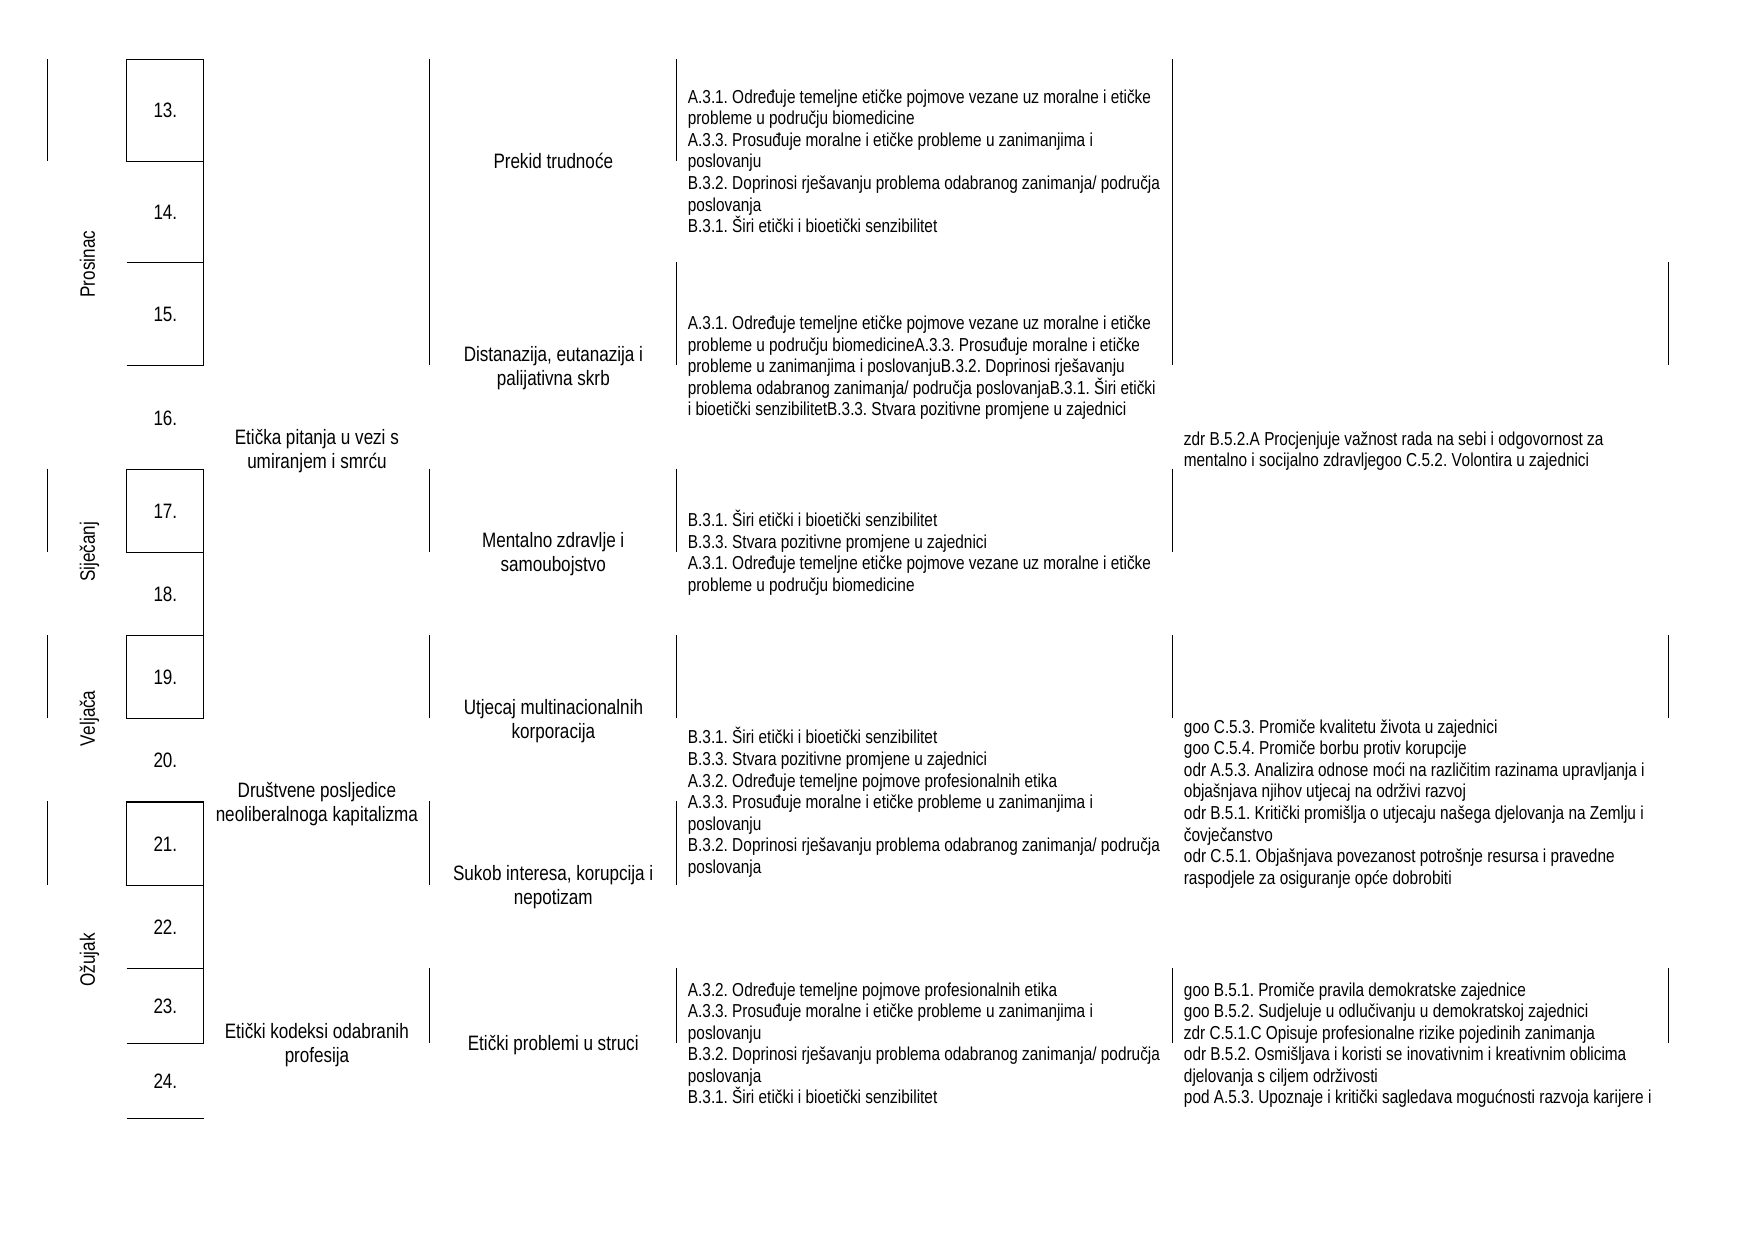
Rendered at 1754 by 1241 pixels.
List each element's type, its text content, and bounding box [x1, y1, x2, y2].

table_cell Siječanj [48, 469, 127, 635]
table_cell A.3.1. Određuje temeljne etičke pojmove vezane uz moralne i etičke probleme u području biomedicineA.3.3. Prosuđuje moralne i etičke probleme u zanimanjima i poslovanjuB.3.2. Doprinosi rješavanju problema odabranog zanimanja/ područja poslovanjaB.3.1. Širi etički i bioetički senzibilitetB.3.3. Stvara pozitivne promjene u zajednici [676, 262, 1172, 468]
table_cell Mentalno zdravlje i samoubojstvo [430, 469, 676, 635]
table_cell 23. [127, 969, 203, 1043]
table_cell 22. [127, 886, 203, 968]
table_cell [676, 968, 1172, 1118]
table_cell 24. [127, 1044, 204, 1118]
table_cell 13. [127, 60, 203, 161]
table_cell goo B.5.1. Promiče pravila demokratske zajednice goo B.5.2. Sudjeluje u odlučivanju u demokratskoj zajednici zdr C.5.1.C Opisuje profesionalne rizike pojedinih zanimanja odr B.5.2. Osmišljava i koristi se inovativnim i kreativnim oblicima djelovanja s ciljem održivosti pod A.5.3. Upoznaje i kritički sagledava mogućnosti razvoja karijere i profesionalnog usmjeravanja [1173, 968, 1669, 1118]
table_cell 15. [127, 263, 203, 365]
table_cell Prosinac [48, 59, 127, 468]
table_cell 16. [127, 366, 204, 468]
table_cell Veljača [48, 635, 127, 801]
table_cell Etički problemi u struci [430, 968, 676, 1118]
table_cell B.3.1. Širi etički i bioetički senzibilitet B.3.3. Stvara pozitivne promjene u zajednici A.3.2. Određuje temeljne pojmove profesionalnih etika A.3.3. Prosuđuje moralne i etičke probleme u zanimanjima i poslovanju B.3.2. Doprinosi rješavanju problema odabranog zanimanja/ područja poslovanja [676, 635, 1172, 968]
table_cell 17. [127, 470, 203, 552]
table_cell 20. [127, 719, 204, 801]
table_cell Distanazija, eutanazija i palijativna skrb [430, 262, 676, 468]
table_cell Društvene posljedice neoliberalnoga kapitalizma [204, 635, 430, 968]
table_cell 14. [127, 162, 203, 262]
table_cell Ožujak [48, 801, 127, 1118]
table_cell 18. [127, 553, 203, 635]
table_cell B.3.1. Širi etički i bioetički senzibilitet B.3.3. Stvara pozitivne promjene u zajednici A.3.1. Određuje temeljne etičke pojmove vezane uz moralne i etičke probleme u području biomedicine [676, 469, 1172, 635]
table_cell Prekid trudnoće [430, 59, 676, 262]
table_cell zdr B.5.2.A Procjenjuje važnost rada na sebi i odgovornost za mentalno i socijalno zdravljegoo C.5.2. Volontira u zajednici [1173, 262, 1669, 635]
table_cell Sukob interesa, korupcija i nepotizam [430, 801, 676, 968]
table_cell goo C.5.3. Promiče kvalitetu života u zajednici goo C.5.4. Promiče borbu protiv korupcije odr A.5.3. Analizira odnose moći na različitim razinama upravljanja i objašnjava njihov utjecaj na održivi razvoj odr B.5.1. Kritički promišlja o utjecaju našega djelovanja na Zemlju i čovječanstvo odr C.5.1. Objašnjava povezanost potrošnje resursa i pravedne raspodjele za osiguranje opće dobrobiti [1173, 635, 1669, 968]
table_cell Etički kodeksi odabranih profesija [204, 968, 430, 1118]
table_cell 19. [127, 636, 203, 718]
table_cell 21. [127, 803, 203, 884]
table_cell Utjecaj multinacionalnih korporacija [430, 635, 676, 801]
table_cell Etička pitanja u vezi s umiranjem i smrću [204, 262, 430, 635]
